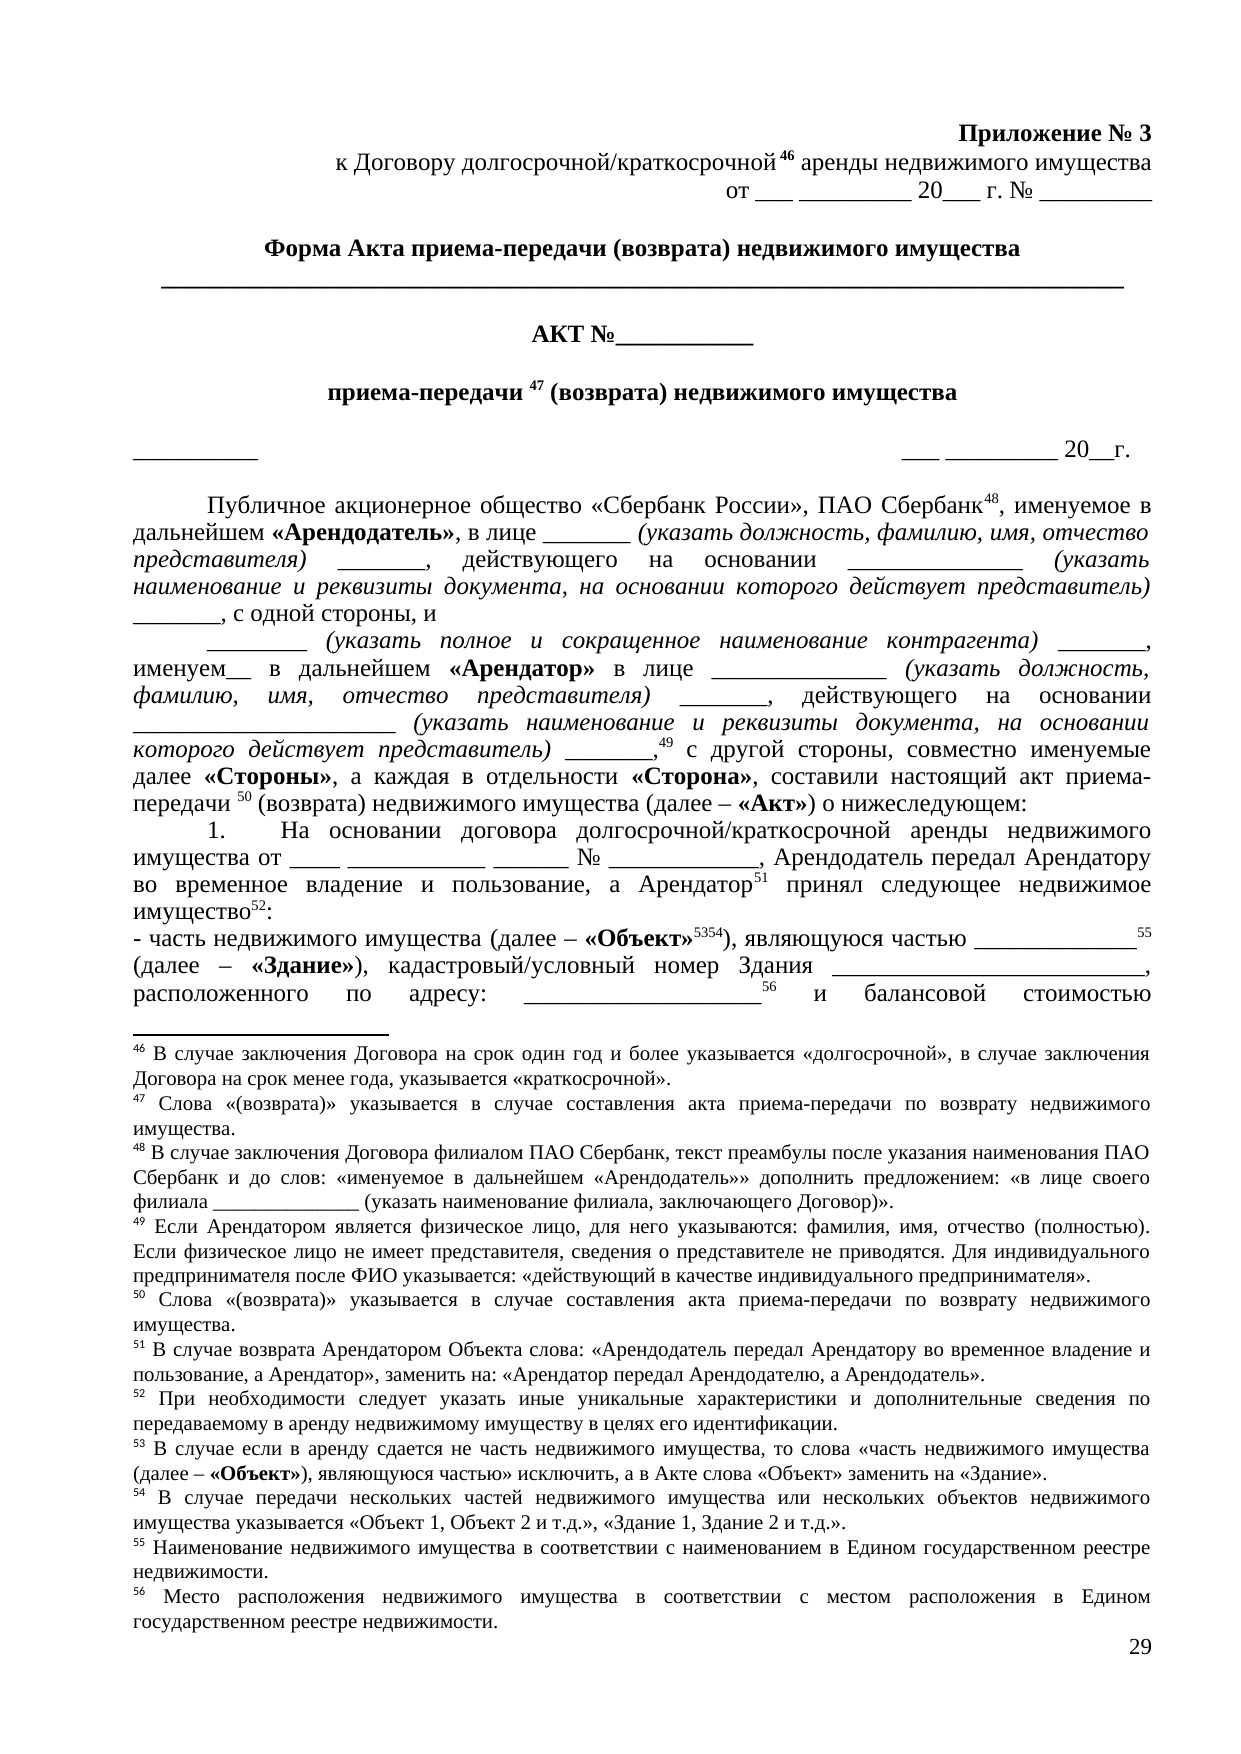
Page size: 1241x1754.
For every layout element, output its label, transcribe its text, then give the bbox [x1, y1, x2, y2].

text АКТ №___________ [133, 319, 1152, 348]
text - часть недвижимого имущества (далее – «Объект»), являющуюся частью _____________ (далее – «Здание»), кадастровый/условный номер Здания _________________________, расположенного по адресу: ___________________ и балансовой стоимостью _______________ рублей. [133, 925, 1152, 1006]
text приема-передачи (возврата) недвижимого имущества [133, 377, 1152, 406]
list На основании договора долгосрочной/краткосрочной аренды недвижимого имущества от ____ ___________ ______ № ____________, Арендодатель передал Арендатору во временное владение и пользование, а Арендатор принял следующее недвижимое имущество: [133, 817, 1152, 925]
text _____________________________________________________________________________ [133, 262, 1152, 291]
text от ___ _________ 20___ г. № _________ [133, 176, 1152, 204]
list Приложение № 3 [207, 118, 1152, 147]
text __________ ___ _________ 20__г. [133, 434, 1152, 463]
text к Договору долгосрочной/краткосрочной аренды недвижимого имущества [133, 147, 1152, 176]
text Публичное акционерное общество «Сбербанк России», ПАО Сбербанк, именуемое в дальнейшем «Арендодатель», в лице _______ (указать должность, фамилию, имя, отчество представителя) _______, действующего на основании ______________ (указать наименование и реквизиты документа, на основании которого действует представитель) _______, с одной стороны, и [133, 492, 1152, 627]
text ________ (указать полное и сокращенное наименование контрагента) _______, именуем__ в дальнейшем «Арендатор» в лице ______________ (указать должность, фамилию, имя, отчество представителя) _______, действующего на основании _____________________ (указать наименование и реквизиты документа, на основании которого действует представитель) _______, с другой стороны, совместно именуемые далее «Стороны», а каждая в отдельности «Сторона», составили настоящий акт приема-передачи (возврата) недвижимого имущества (далее – «Акт») о нижеследующем: [133, 627, 1152, 817]
text Форма Акта приема-передачи (возврата) недвижимого имущества [133, 233, 1152, 262]
